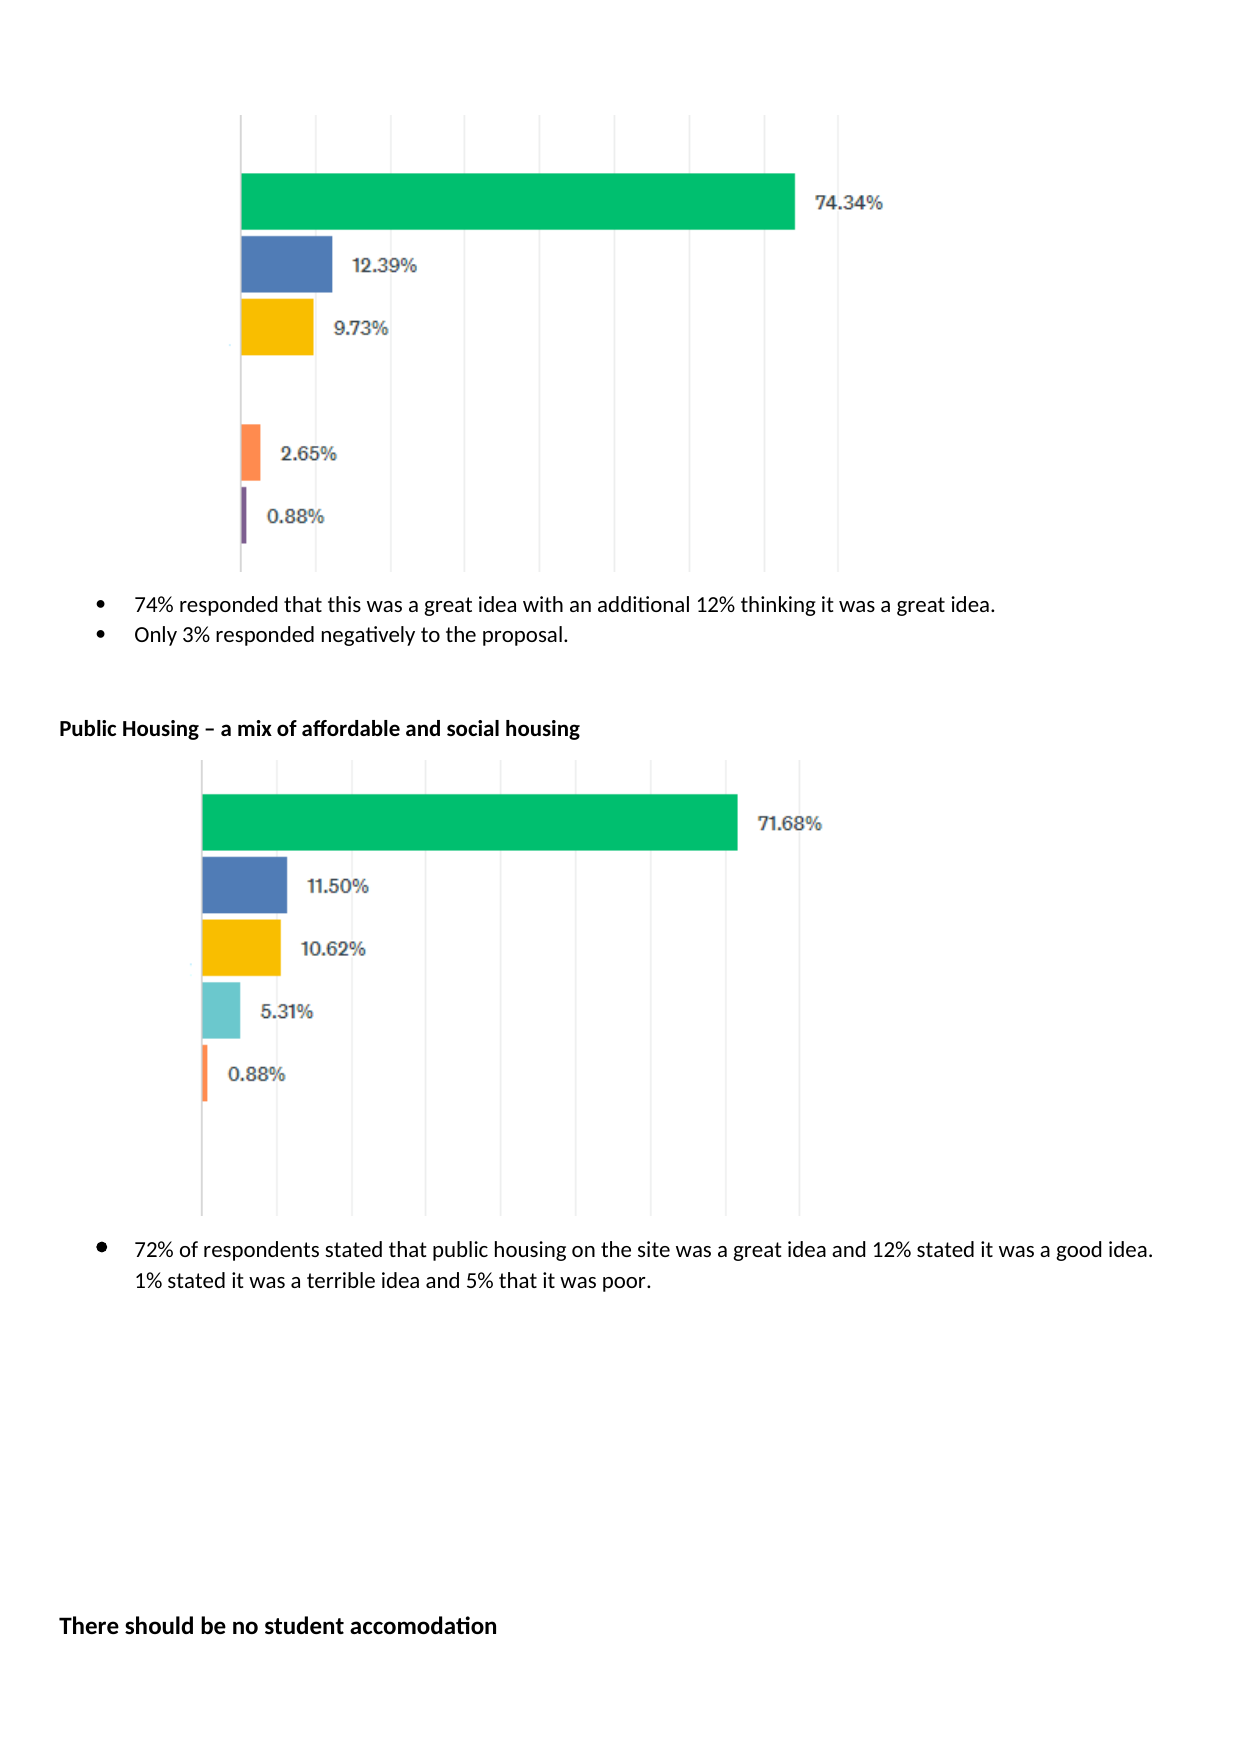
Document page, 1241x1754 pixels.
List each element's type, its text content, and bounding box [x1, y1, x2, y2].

list Only 3% responded negatively to the proposal. [97, 620, 1165, 648]
picture [59, 760, 874, 1216]
text There should be no student accomodation [59, 1610, 1165, 1641]
list 72% of respondents stated that public housing on the site was a great idea and 12% stated it was a good idea. 1% stated it was a terrible idea and 5% that it was poor. [97, 1235, 1165, 1294]
text Public Housing – a mix of affordable and social housing [59, 714, 1165, 742]
list 74% responded that this was a great idea with an additional 12% thinking it was a great idea. [97, 590, 1165, 618]
picture [59, 115, 900, 572]
